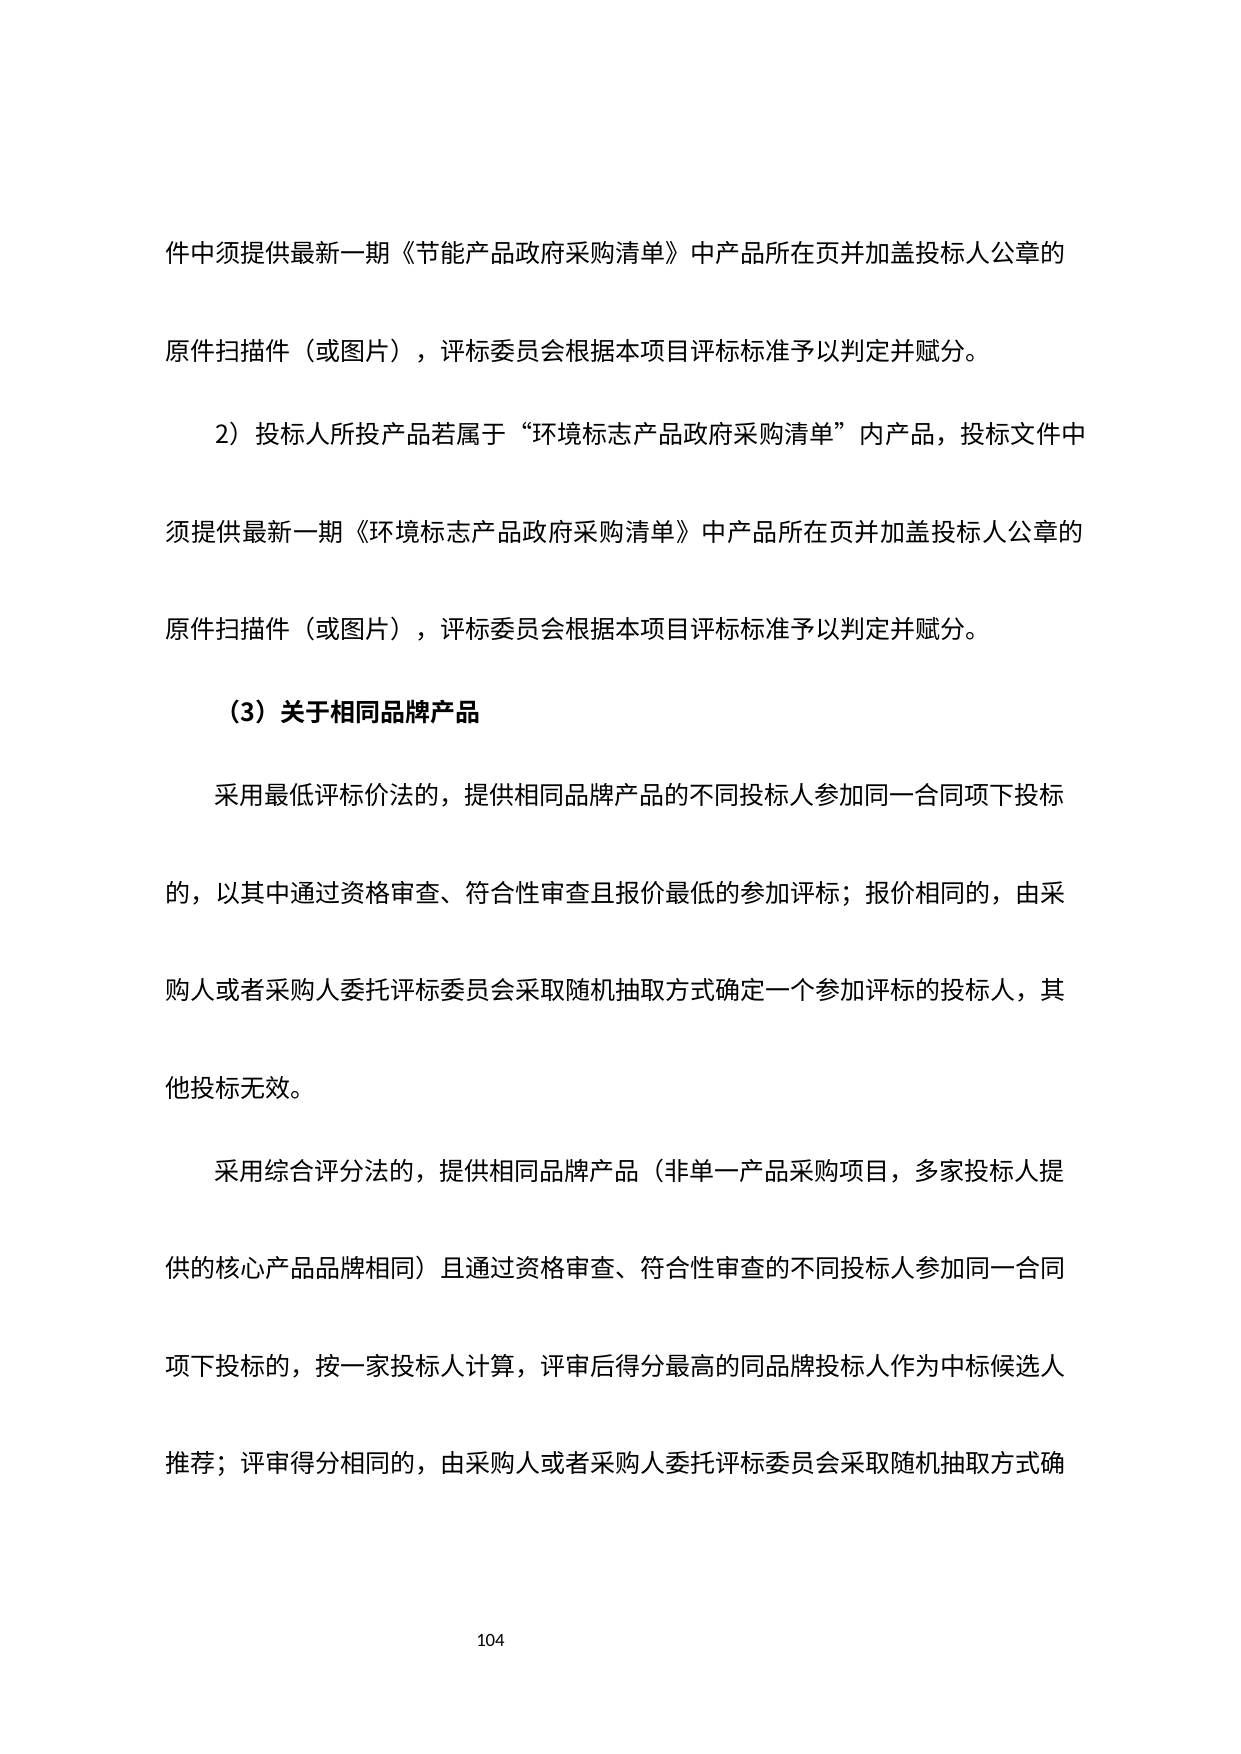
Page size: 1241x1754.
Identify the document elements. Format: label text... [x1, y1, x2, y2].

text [165, 1137, 1087, 1494]
text 2）投标人所投产品若属于“环境标志产品政府采购清单”内产品，投标文件中须提供最新一期《环境标志产品政府采购清单》中产品所在页并加盖投标人公章的原件扫描件（或图片），评标委员会根据本项目评标标准予以判定并赋分。 [165, 400, 1087, 660]
text （3）关于相同品牌产品 [165, 678, 1087, 743]
text 采用最低评标价法的，提供相同品牌产品的不同投标人参加同一合同项下投标的，以其中通过资格审查、符合性审查且报价最低的参加评标；报价相同的，由采购人或者采购人委托评标委员会采取随机抽取方式确定一个参加评标的投标人，其他投标无效。 [165, 761, 1087, 1119]
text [165, 219, 1087, 382]
